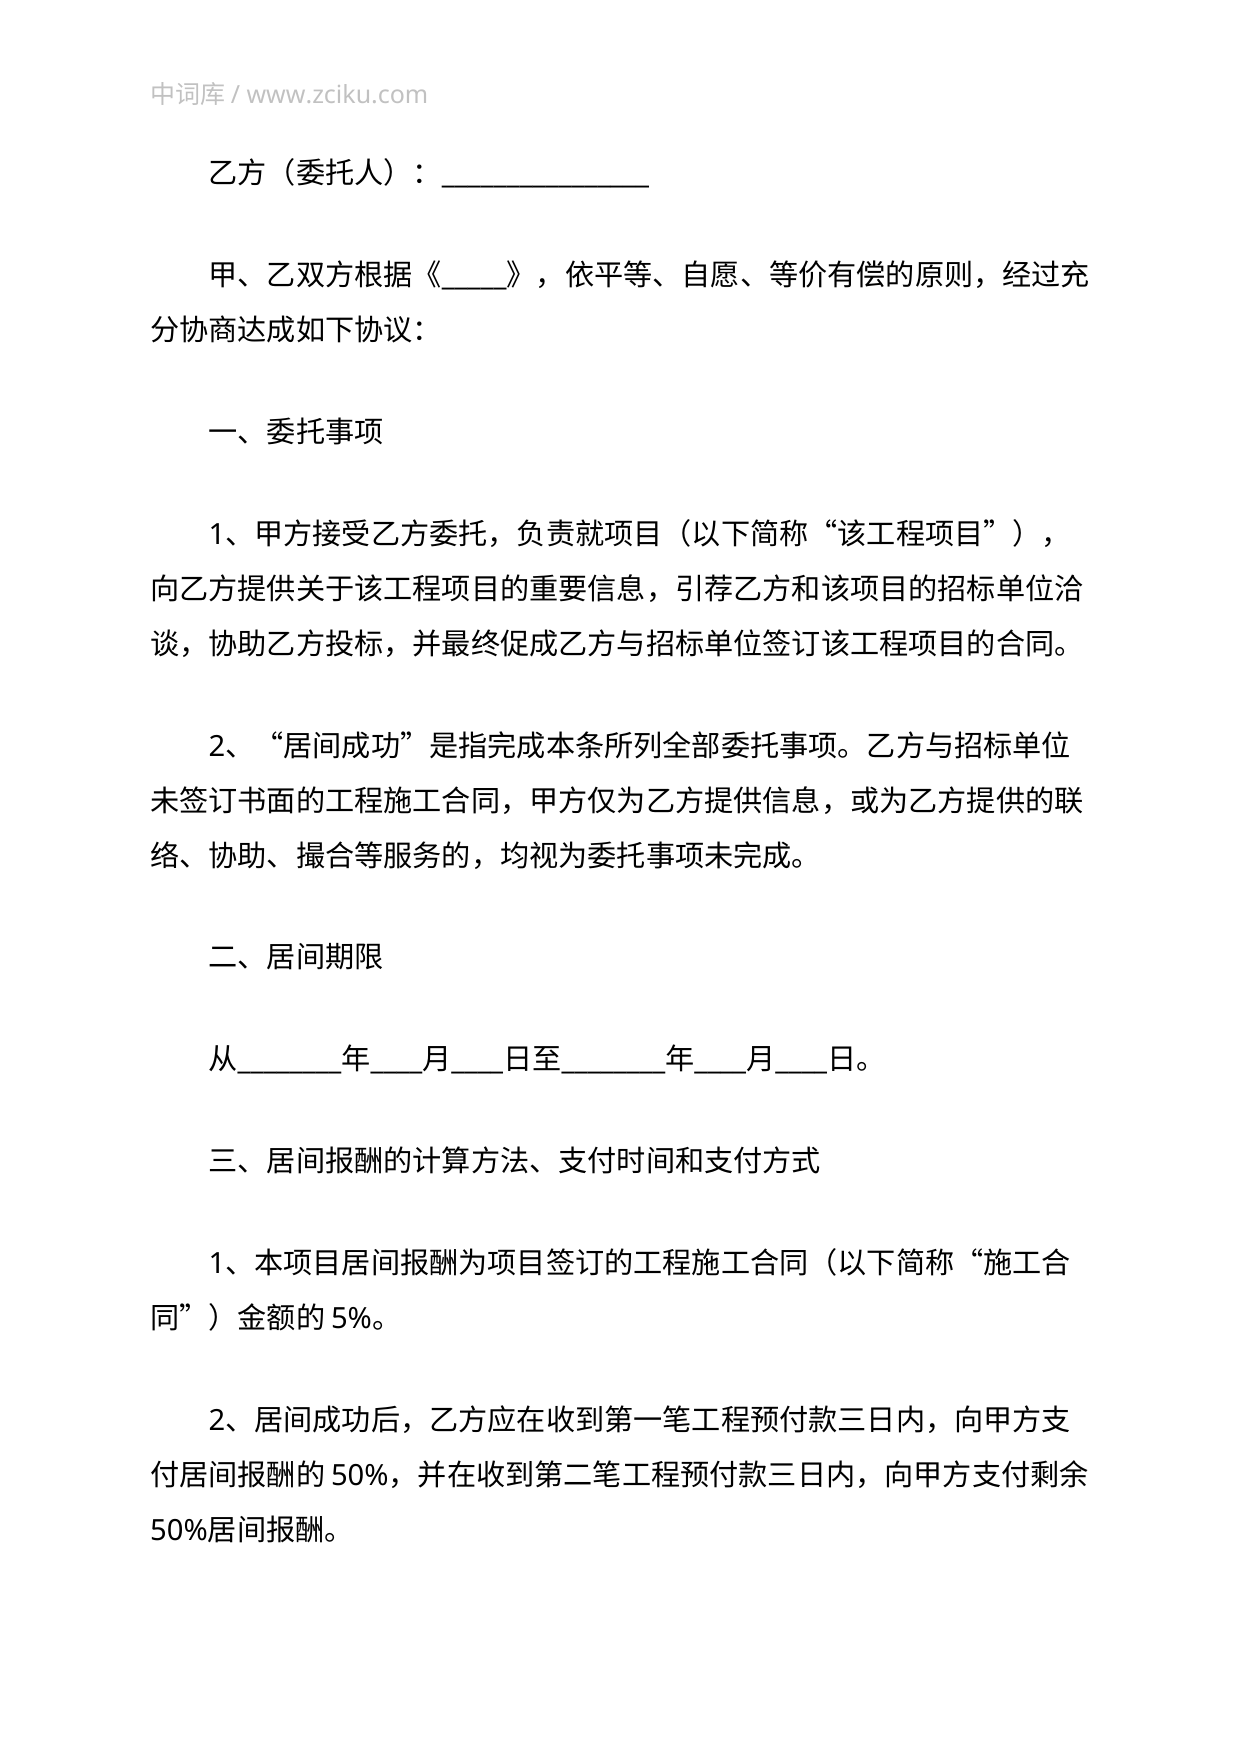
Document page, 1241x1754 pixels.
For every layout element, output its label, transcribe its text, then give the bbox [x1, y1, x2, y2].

text 1、甲方接受乙方委托，负责就项目（以下简称“该工程项目”），向乙方提供关于该工程项目的重要信息，引荐乙方和该项目的招标单位洽谈，协助乙方投标，并最终促成乙方与招标单位签订该工程项目的合同。 [150, 511, 1090, 663]
text 三、居间报酬的计算方法、支付时间和支付方式 [150, 1138, 1090, 1180]
text 2、“居间成功”是指完成本条所列全部委托事项。乙方与招标单位未签订书面的工程施工合同，甲方仅为乙方提供信息，或为乙方提供的联络、协助、撮合等服务的，均视为委托事项未完成。 [150, 722, 1090, 874]
text 二、居间期限 [150, 934, 1090, 976]
text 一、委托事项 [150, 409, 1090, 451]
text 从________年____月____日至________年____月____日。 [150, 1036, 1090, 1078]
text 2、居间成功后，乙方应在收到第一笔工程预付款三日内，向甲方支付居间报酬的50%，并在收到第二笔工程预付款三日内，向甲方支付剩余50%居间报酬。 [150, 1396, 1090, 1549]
text 甲、乙双方根据《_____》，依平等、自愿、等价有偿的原则，经过充分协商达成如下协议： [150, 252, 1090, 349]
text 1、本项目居间报酬为项目签订的工程施工合同（以下简称“施工合同”）金额的5%。 [150, 1239, 1090, 1337]
text 乙方（委托人）：________________ [150, 150, 1090, 192]
